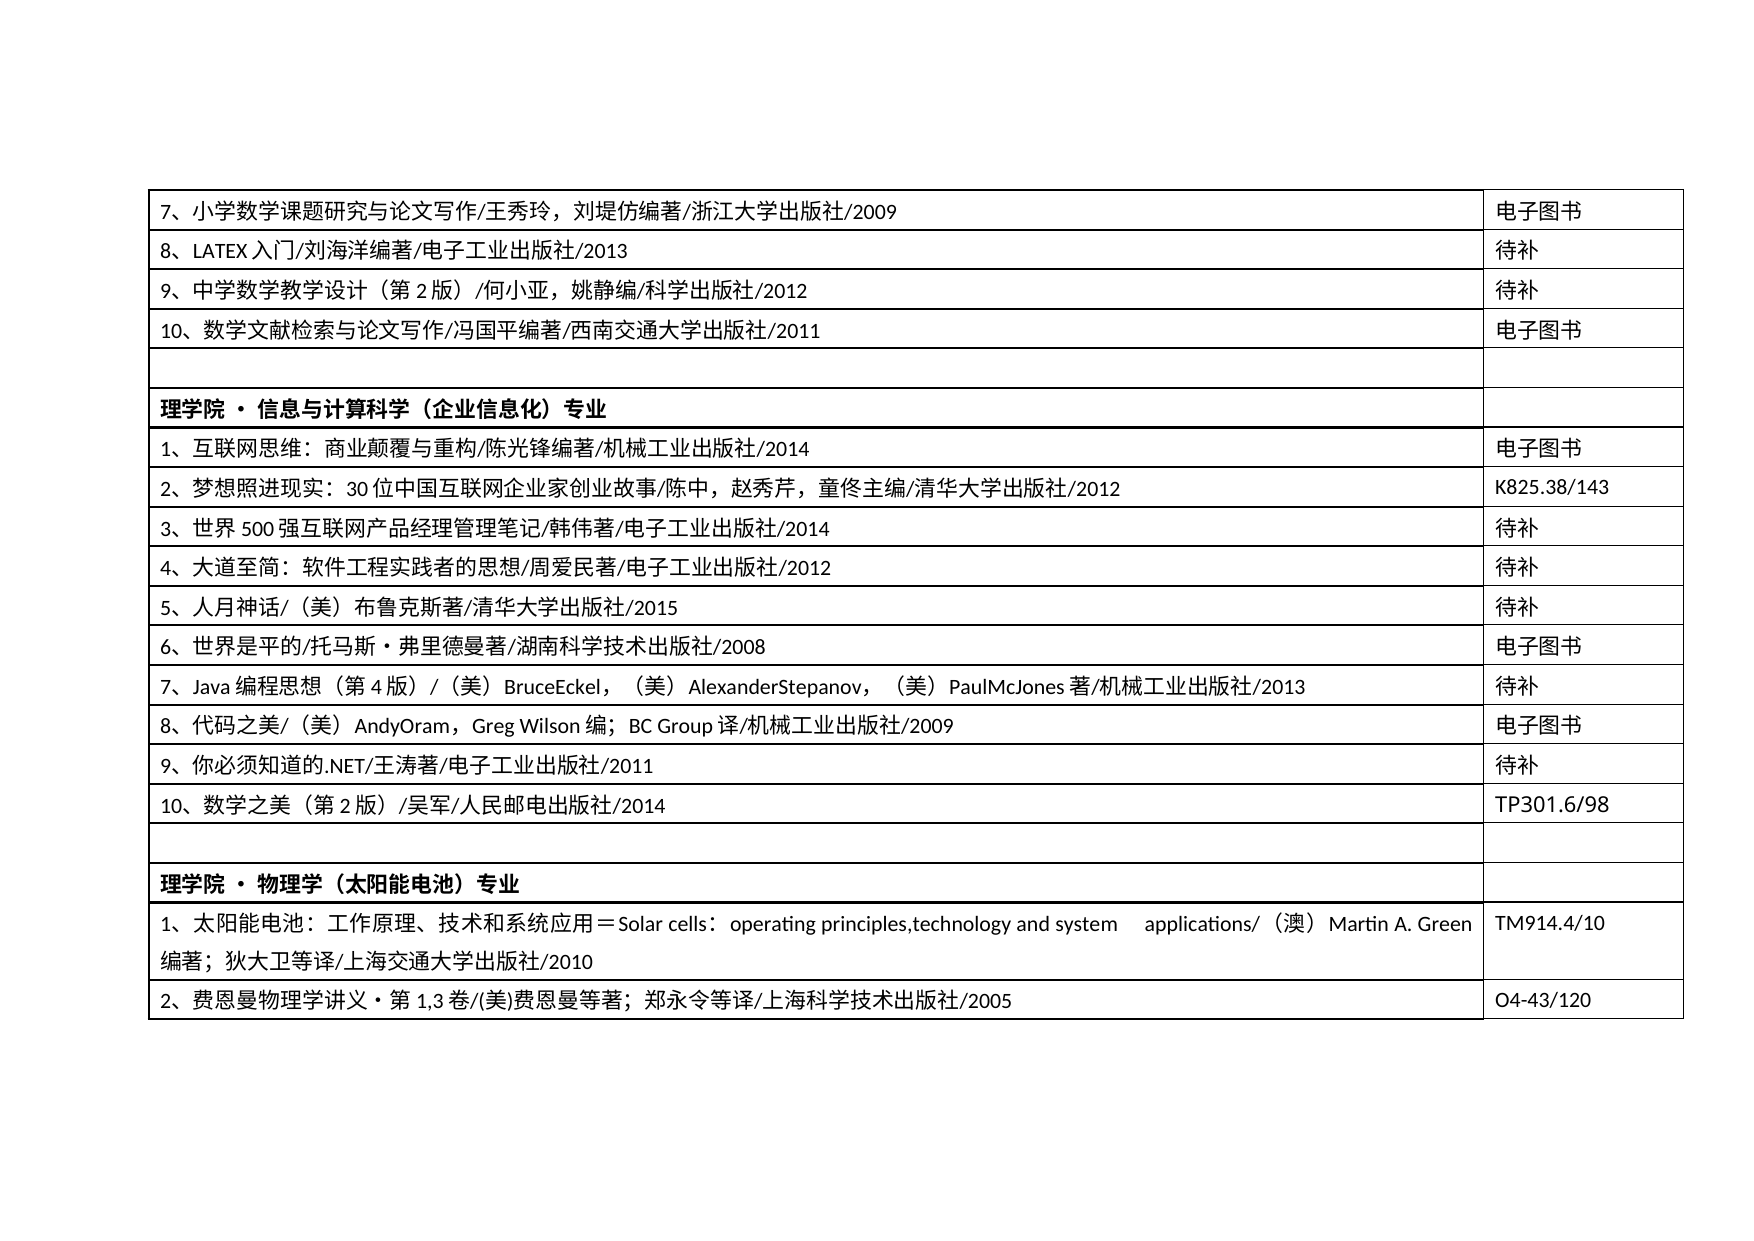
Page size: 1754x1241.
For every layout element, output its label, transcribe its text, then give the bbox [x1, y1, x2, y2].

table_cell 8、LATEX入门/刘海洋编著/电子工业出版社/2013 [150, 231, 1483, 268]
table_cell 6、世界是平的/托马斯•弗里德曼著/湖南科学技术出版社/2008 [150, 626, 1483, 664]
table_cell 10、数学之美（第2版）/吴军/人民邮电出版社/2014 [150, 785, 1483, 822]
table_cell K825.38/143 [1484, 467, 1683, 506]
table_cell 理学院 • 物理学（太阳能电池）专业 [150, 864, 1483, 901]
table_cell [1484, 863, 1683, 901]
table_cell [150, 349, 1483, 387]
table_cell 待补 [1484, 230, 1683, 268]
table_cell 7、小学数学课题研究与论文写作/王秀玲，刘堤仿编著/浙江大学出版社/2009 [150, 191, 1483, 228]
table_cell 电子图书 [1484, 705, 1683, 743]
table_cell 待补 [1484, 507, 1683, 545]
table_cell 电子图书 [1484, 190, 1683, 228]
table_cell O4-43/120 [1484, 980, 1683, 1018]
table_cell [1484, 823, 1683, 862]
table_cell 10、数学文献检索与论文写作/冯国平编著/西南交通大学出版社/2011 [150, 310, 1483, 347]
table_cell [1484, 388, 1683, 426]
table_cell 2、费恩曼物理学讲义•第1,3卷/(美)费恩曼等著；郑永令等译/上海科学技术出版社/2005 [150, 981, 1483, 1018]
table_cell 待补 [1484, 269, 1683, 308]
table_cell 1、太阳能电池：工作原理、技术和系统应用＝Solar cells：operating principles,technology and system applications/（澳）Martin A. Green编著；狄大卫等译/上海交通大学出版社/2010 [150, 904, 1483, 978]
table_cell 1、互联网思维：商业颠覆与重构/陈光锋编著/机械工业出版社/2014 [150, 429, 1483, 466]
table_cell 8、代码之美/（美）AndyOram，Greg Wilson编；BC Group译/机械工业出版社/2009 [150, 706, 1483, 743]
table_cell 待补 [1484, 665, 1683, 703]
table_cell 3、世界500强互联网产品经理管理笔记/韩伟著/电子工业出版社/2014 [150, 508, 1483, 545]
table_cell 5、人月神话/（美）布鲁克斯著/清华大学出版社/2015 [150, 587, 1483, 624]
table_cell 电子图书 [1484, 428, 1683, 466]
table_cell 4、大道至简：软件工程实践者的思想/周爱民著/电子工业出版社/2012 [150, 547, 1483, 585]
table_cell 理学院 • 信息与计算科学（企业信息化）专业 [150, 389, 1483, 426]
table_cell 2、梦想照进现实：30位中国互联网企业家创业故事/陈中，赵秀芹，童佟主编/清华大学出版社/2012 [150, 468, 1483, 506]
table_cell TP301.6/98 [1484, 784, 1683, 822]
table_cell [1484, 348, 1683, 387]
table_cell 电子图书 [1484, 625, 1683, 664]
table_cell 电子图书 [1484, 309, 1683, 347]
table_cell TM914.4/10 [1484, 903, 1683, 978]
table_cell 9、中学数学教学设计（第2版）/何小亚，姚静编/科学出版社/2012 [150, 270, 1483, 308]
table_cell [150, 824, 1483, 862]
table_cell 7、Java编程思想（第4版）/（美）BruceEckel，（美）AlexanderStepanov，（美）PaulMcJones著/机械工业出版社/2013 [150, 666, 1483, 703]
table_cell 待补 [1484, 546, 1683, 585]
table_cell 待补 [1484, 586, 1683, 624]
table_cell 待补 [1484, 744, 1683, 783]
table_cell 9、你必须知道的.NET/王涛著/电子工业出版社/2011 [150, 745, 1483, 783]
